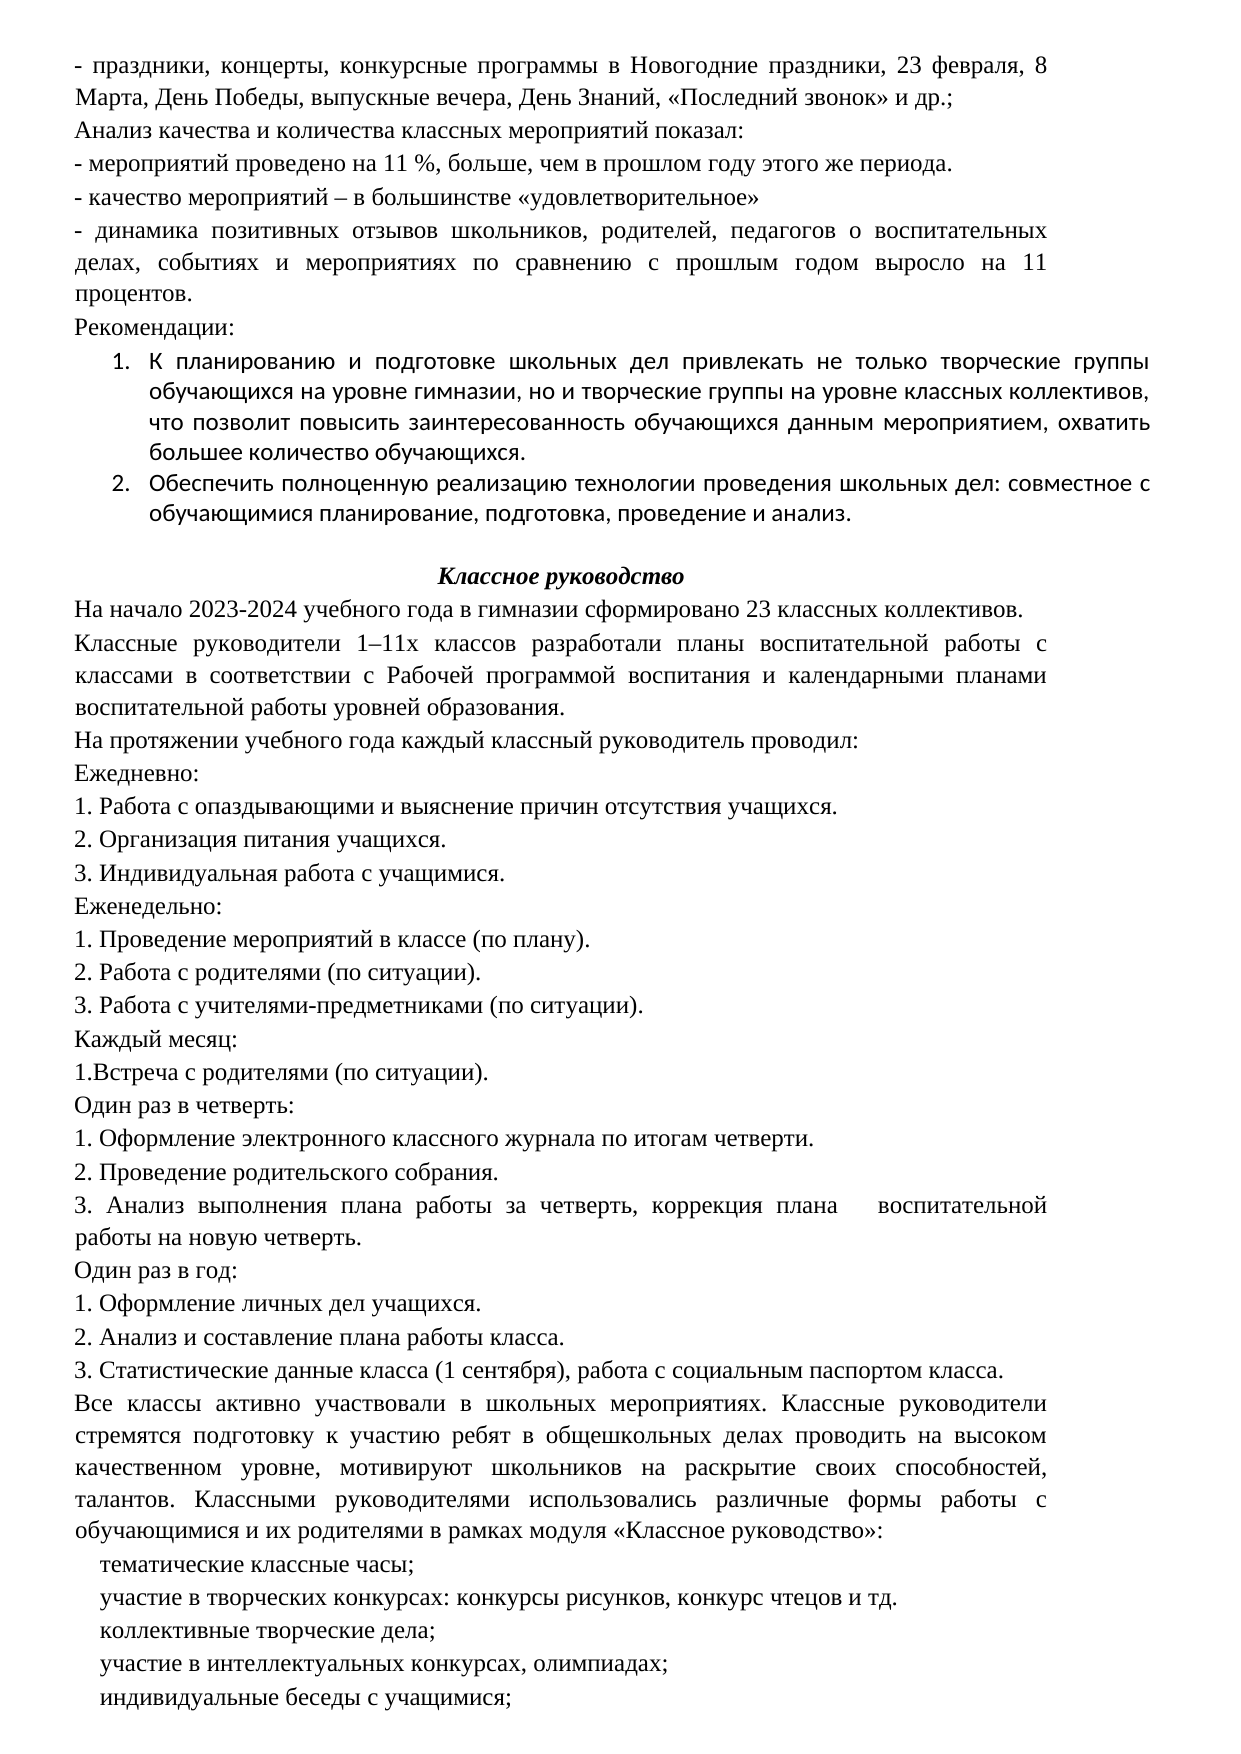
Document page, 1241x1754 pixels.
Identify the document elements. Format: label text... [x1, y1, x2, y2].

text - динамика позитивных отзывов школьников, родителей, педагогов о воспитательных делах, событиях и мероприятиях по сравнению с прошлым годом выросло на 11 процентов. [74, 215, 1048, 307]
text 1. Работа с опаздывающими и выяснение причин отсутствия учащихся. [74, 791, 1048, 820]
text - качество мероприятий – в большинстве «удовлетворительное» [74, 182, 1048, 210]
text 1.Встреча с родителями (по ситуации). [74, 1057, 1048, 1086]
text - мероприятий проведено на 11 %, больше, чем в прошлом году этого же периода. [74, 148, 1048, 177]
text 3. Индивидуальная работа с учащимися. [74, 858, 1048, 886]
text  коллективные творческие дела; [74, 1615, 1048, 1644]
text 1. Оформление электронного классного журнала по итогам четверти. [74, 1123, 1048, 1152]
text 3. Работа с учителями-предметниками (по ситуации). [74, 991, 1048, 1019]
text Ежедневно: [74, 758, 1048, 787]
text 3. Статистические данные класса (1 сентября), работа с социальным паспортом класса. [74, 1355, 1048, 1383]
text На протяжении учебного года каждый классный руководитель проводил: [74, 725, 1048, 753]
text Классные руководители 1–11х классов разработали планы воспитательной работы с классами в соответствии с Рабочей программой воспитания и календарными планами воспитательной работы уровней образования. [74, 628, 1048, 720]
text 1. Оформление личных дел учащихся. [74, 1288, 1048, 1317]
text  участие в интеллектуальных конкурсах, олимпиадах; [74, 1648, 1048, 1677]
text 3. Анализ выполнения плана работы за четверть, коррекция плана воспитательной работы на новую четверть. [74, 1190, 1048, 1251]
text Один раз в четверть: [74, 1090, 1048, 1119]
list Обеспечить полноценную реализацию технологии проведения школьных дел: совместное с обучающимися планирование, подготовка, проведение и анализ. [111, 467, 1151, 528]
text - праздники, концерты, конкурсные программы в Новогодние праздники, 23 февраля, 8 Марта, День Победы, выпускные вечера, День Знаний, «Последний звонок» и др.; [74, 50, 1048, 111]
text 1. Проведение мероприятий в классе (по плану). [74, 924, 1048, 953]
text Один раз в год: [74, 1255, 1048, 1284]
text 2. Работа с родителями (по ситуации). [74, 957, 1048, 986]
text Все классы активно участвовали в школьных мероприятиях. Классные руководители стремятся подготовку к участию ребят в общешкольных делах проводить на высоком качественном уровне, мотивируют школьников на раскрытие своих способностей, талантов. Классными руководителями использовались различные формы работы с обучающимися и их родителями в рамках модуля «Классное руководство»: [74, 1388, 1048, 1544]
text 2. Проведение родительского собрания. [74, 1157, 1048, 1186]
text 2. Организация питания учащихся. [74, 824, 1048, 853]
text  участие в творческих конкурсах: конкурсы рисунков, конкурс чтецов и тд. [74, 1582, 1048, 1611]
text Рекомендации: [74, 312, 1048, 341]
text Каждый месяц: [74, 1024, 1048, 1053]
text Классное руководство [74, 561, 1048, 590]
list К планированию и подготовке школьных дел привлекать не только творческие группы обучающихся на уровне гимназии, но и творческие группы на уровне классных коллективов, что позволит повысить заинтересованность обучающихся данным мероприятием, охватить большее количество обучающихся. [111, 345, 1151, 467]
text  индивидуальные беседы с учащимися; [74, 1682, 1048, 1710]
text Еженедельно: [74, 891, 1048, 920]
text 2. Анализ и составление плана работы класса. [74, 1322, 1048, 1350]
text Анализ качества и количества классных мероприятий показал: [74, 115, 1048, 144]
text На начало 2023-2024 учебного года в гимназии сформировано 23 классных коллективов. [74, 594, 1048, 623]
text  тематические классные часы; [74, 1549, 1048, 1577]
